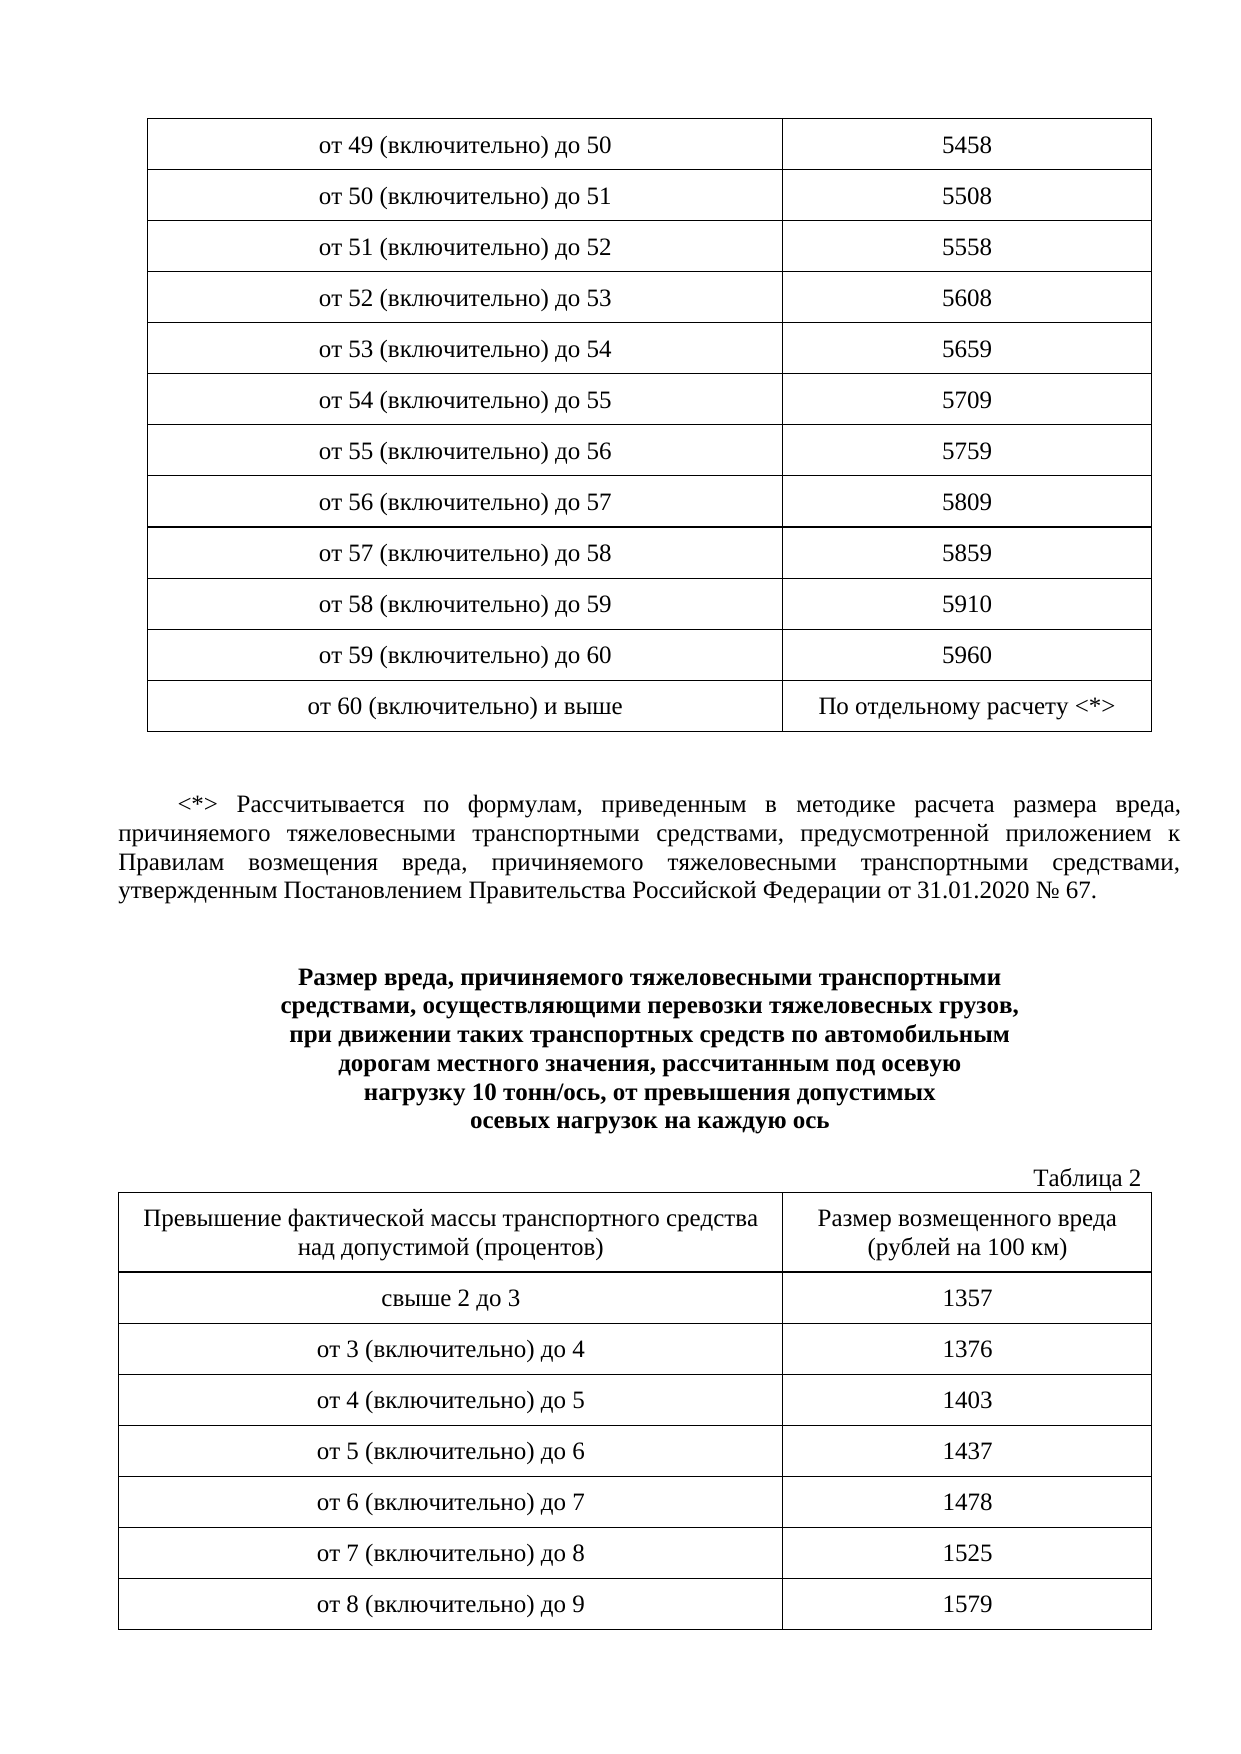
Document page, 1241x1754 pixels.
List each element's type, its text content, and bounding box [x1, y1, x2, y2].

table_cell от 57 (включительно) до 58 [148, 528, 782, 577]
title нагрузку 10 тонн/ось, от превышения допустимых [118, 1077, 1181, 1105]
table_cell По отдельному расчету <*> [783, 681, 1151, 731]
table_cell от 7 (включительно) до 8 [119, 1528, 782, 1578]
table_cell 5659 [783, 323, 1151, 373]
table_cell 5508 [783, 170, 1151, 220]
table_cell от 6 (включительно) до 7 [119, 1477, 782, 1527]
table_cell 5809 [783, 476, 1151, 526]
table_cell от 58 (включительно) до 59 [148, 579, 782, 628]
table_cell 1403 [783, 1375, 1151, 1424]
table_cell 5759 [783, 425, 1151, 475]
table_cell от 53 (включительно) до 54 [148, 323, 782, 373]
table_cell 5458 [783, 119, 1151, 169]
table_cell от 60 (включительно) и выше [148, 681, 782, 731]
table_cell 5709 [783, 374, 1151, 424]
table_cell от 8 (включительно) до 9 [119, 1579, 782, 1629]
table_header Превышение фактической массы транспортного средства над допустимой (процентов) [119, 1193, 782, 1271]
table_cell от 50 (включительно) до 51 [148, 170, 782, 220]
table_cell от 59 (включительно) до 60 [148, 630, 782, 679]
table_cell от 5 (включительно) до 6 [119, 1426, 782, 1476]
table_cell от 3 (включительно) до 4 [119, 1324, 782, 1373]
table_cell 1376 [783, 1324, 1151, 1373]
table_cell от 51 (включительно) до 52 [148, 221, 782, 271]
table_cell 5558 [783, 221, 1151, 271]
title дорогам местного значения, рассчитанным под осевую [118, 1048, 1181, 1077]
table_cell свыше 2 до 3 [119, 1273, 782, 1322]
table_cell от 49 (включительно) до 50 [148, 119, 782, 169]
table_cell 1478 [783, 1477, 1151, 1527]
text Таблица 2 [118, 1163, 1181, 1192]
table_cell 1357 [783, 1273, 1151, 1322]
title при движении таких транспортных средств по автомобильным [118, 1019, 1181, 1048]
table_cell 5859 [783, 528, 1151, 577]
table_cell 5608 [783, 272, 1151, 322]
table_cell от 52 (включительно) до 53 [148, 272, 782, 322]
title осевых нагрузок на каждую ось [118, 1105, 1181, 1134]
title Размер вреда, причиняемого тяжеловесными транспортными [118, 962, 1181, 990]
table_cell 1525 [783, 1528, 1151, 1578]
title средствами, осуществляющими перевозки тяжеловесных грузов, [118, 990, 1181, 1019]
table_cell от 56 (включительно) до 57 [148, 476, 782, 526]
table_cell 5960 [783, 630, 1151, 679]
table_cell от 55 (включительно) до 56 [148, 425, 782, 475]
table_cell от 54 (включительно) до 55 [148, 374, 782, 424]
table_cell 1437 [783, 1426, 1151, 1476]
table_header Размер возмещенного вреда (рублей на 100 км) [783, 1193, 1151, 1271]
table_cell 5910 [783, 579, 1151, 628]
table_cell 1579 [783, 1579, 1151, 1629]
title <*> Рассчитывается по формулам, приведенным в методике расчета размера вреда, причиняемого тяжеловесными транспортными средствами, предусмотренной приложением к Правилам возмещения вреда, причиняемого тяжеловесными транспортными средствами, утвержденным Постановлением Правительства Российской Федерации от 31.01.2020 № 67. [118, 789, 1181, 904]
table_cell от 4 (включительно) до 5 [119, 1375, 782, 1424]
